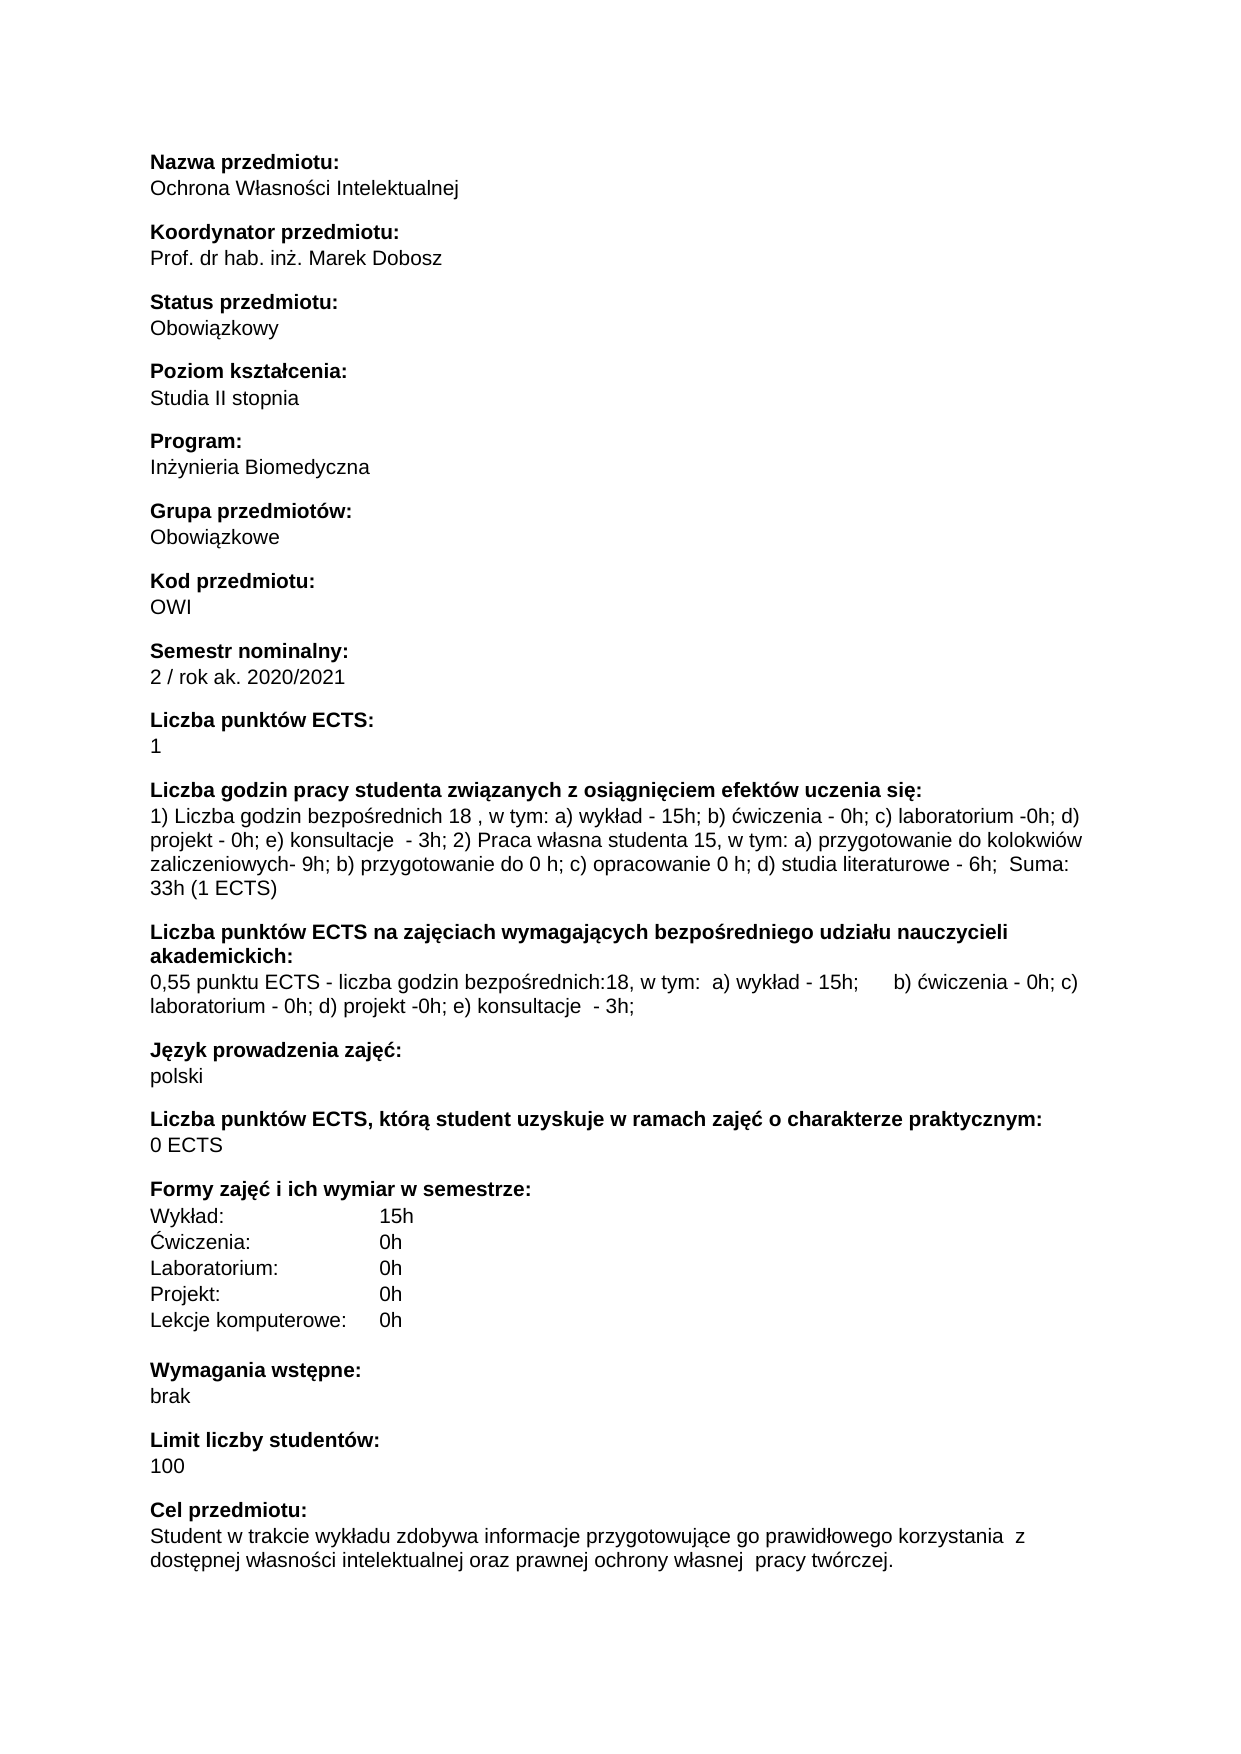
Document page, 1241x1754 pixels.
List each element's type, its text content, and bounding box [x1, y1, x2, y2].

text Nazwa przedmiotu: [150, 150, 1090, 174]
text 0,55 punktu ECTS - liczba godzin bezpośrednich:18, w tym: a) wykład - 15h; b) ćwiczenia - 0h; c) laboratorium - 0h; d) projekt -0h; e) konsultacje - 3h; [150, 970, 1090, 1018]
text Semestr nominalny: [150, 638, 1090, 662]
text Ochrona Własności Intelektualnej [150, 176, 1090, 200]
text Kod przedmiotu: [150, 569, 1090, 593]
text Liczba punktów ECTS na zajęciach wymagających bezpośredniego udziału nauczycieli akademickich: [150, 920, 1090, 968]
text Inżynieria Biomedyczna [150, 455, 1090, 479]
text Grupa przedmiotów: [150, 499, 1090, 523]
text Studia II stopnia [150, 385, 1090, 409]
text polski [150, 1063, 1090, 1087]
text OWI [150, 595, 1090, 619]
table_header Wykład: [140, 1204, 367, 1228]
text 1 [150, 734, 1090, 758]
text Cel przedmiotu: [150, 1497, 1090, 1521]
table_cell 0h [369, 1306, 597, 1332]
text Obowiązkowy [150, 316, 1090, 339]
table_cell Projekt: [140, 1282, 367, 1306]
text 0 ECTS [150, 1133, 1090, 1157]
table_cell Laboratorium: [140, 1256, 367, 1280]
table_header 15h [369, 1204, 597, 1228]
table_cell 0h [369, 1228, 597, 1254]
text Status przedmiotu: [150, 289, 1090, 313]
text Limit liczby studentów: [150, 1428, 1090, 1452]
text Obowiązkowe [150, 525, 1090, 549]
table_cell 0h [369, 1254, 597, 1280]
text 100 [150, 1454, 1090, 1478]
text Wymagania wstępne: [150, 1358, 1090, 1382]
text brak [150, 1384, 1090, 1408]
text 1) Liczba godzin bezpośrednich 18 , w tym: a) wykład - 15h; b) ćwiczenia - 0h; c) laboratorium -0h; d) projekt - 0h; e) konsultacje - 3h; 2) Praca własna studenta 15, w tym: a) przygotowanie do kolokwiów zaliczeniowych- 9h; b) przygotowanie do 0 h; c) opracowanie 0 h; d) studia literaturowe - 6h; Suma: 33h (1 ECTS) [150, 804, 1090, 900]
text Koordynator przedmiotu: [150, 220, 1090, 244]
text Język prowadzenia zajęć: [150, 1037, 1090, 1061]
table_cell Ćwiczenia: [140, 1230, 367, 1254]
table_cell Lekcje komputerowe: [140, 1308, 367, 1332]
text Student w trakcie wykładu zdobywa informacje przygotowujące go prawidłowego korzystania z dostępnej własności intelektualnej oraz prawnej ochrony własnej pracy twórczej. [150, 1523, 1090, 1571]
text Prof. dr hab. inż. Marek Dobosz [150, 246, 1090, 270]
table_cell 0h [369, 1280, 597, 1306]
text Liczba punktów ECTS: [150, 708, 1090, 732]
text Formy zajęć i ich wymiar w semestrze: [150, 1177, 1090, 1201]
text Program: [150, 429, 1090, 453]
text Liczba godzin pracy studenta związanych z osiągnięciem efektów uczenia się: [150, 778, 1090, 802]
text Liczba punktów ECTS, którą student uzyskuje w ramach zajęć o charakterze praktycznym: [150, 1107, 1090, 1131]
text 2 / rok ak. 2020/2021 [150, 664, 1090, 688]
text Poziom kształcenia: [150, 359, 1090, 383]
